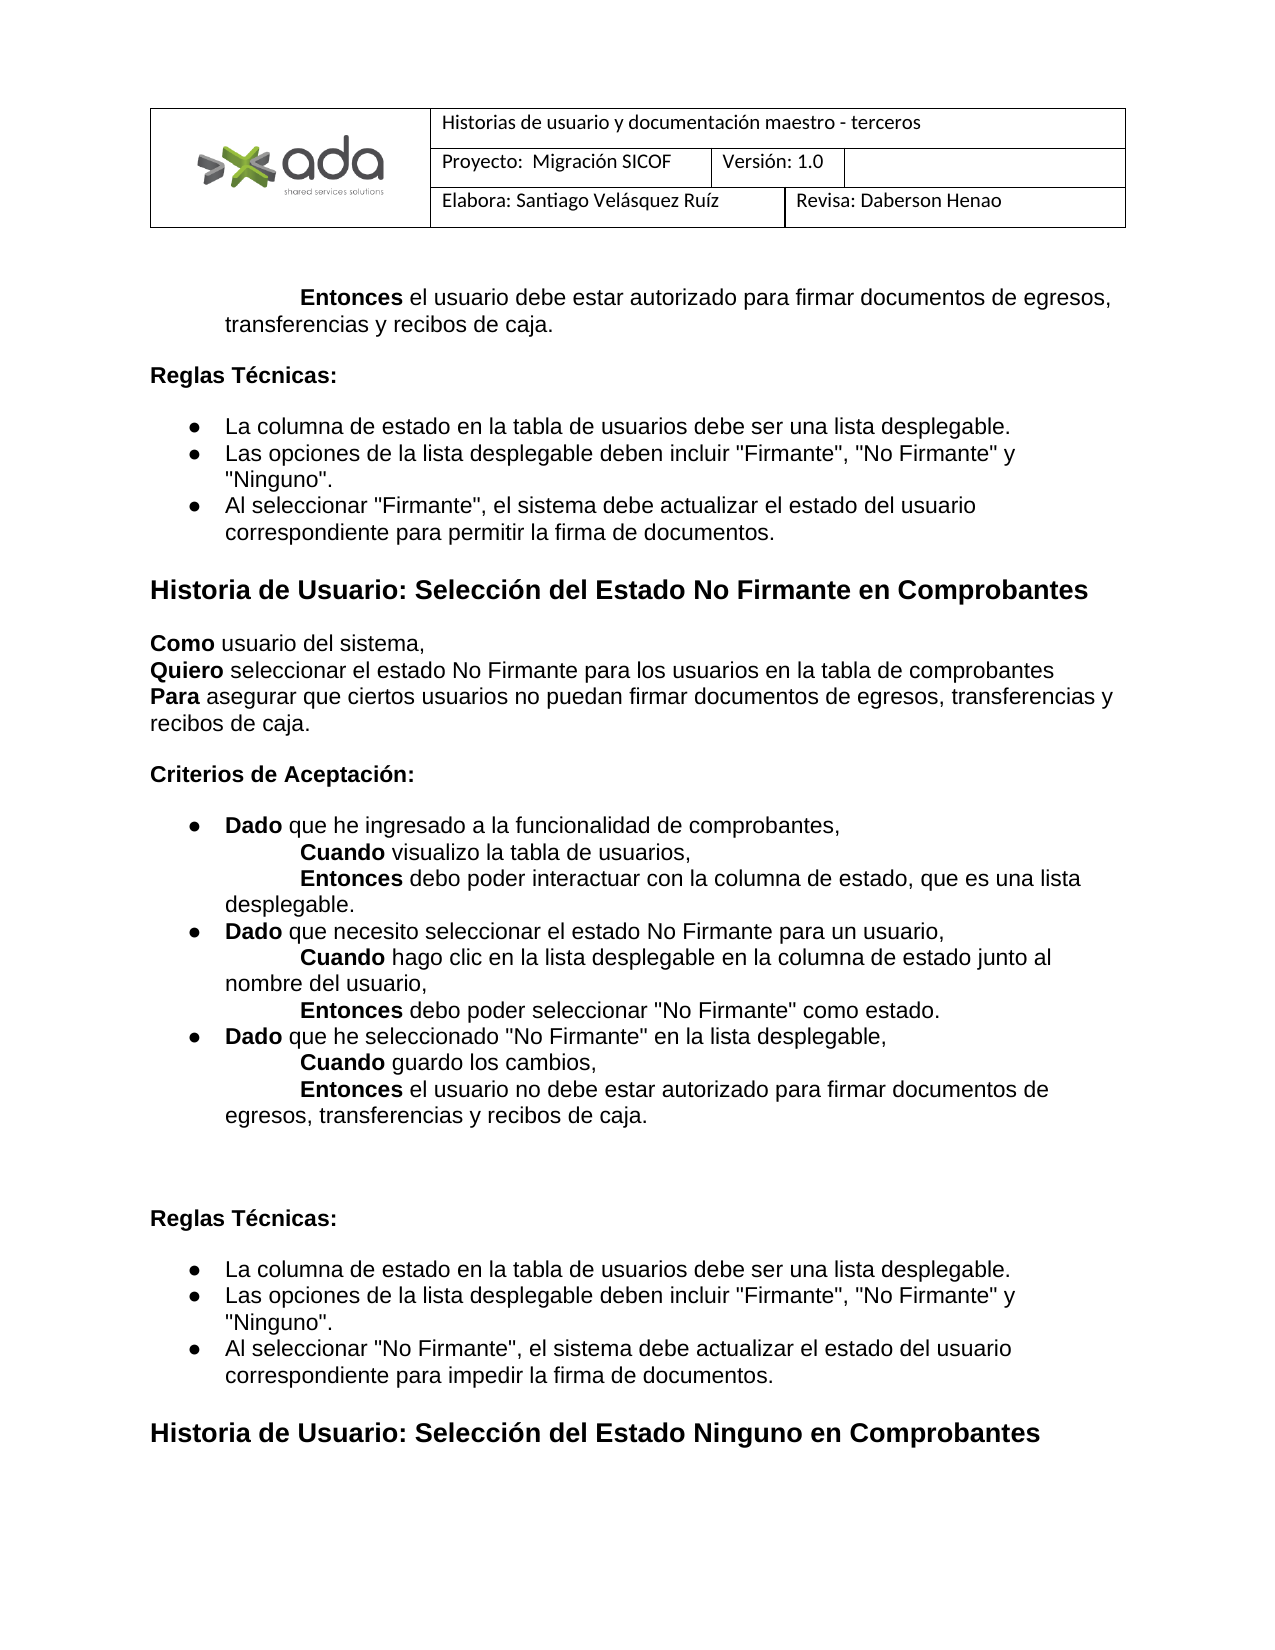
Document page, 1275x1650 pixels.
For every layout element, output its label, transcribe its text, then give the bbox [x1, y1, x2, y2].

list La columna de estado en la tabla de usuarios debe ser una lista desplegable. [187, 413, 1125, 439]
picture [166, 128, 414, 201]
list Al seleccionar "Firmante", el sistema debe actualizar el estado del usuario correspondiente para permitir la firma de documentos. [187, 492, 1125, 545]
list Al seleccionar "No Firmante", el sistema debe actualizar el estado del usuario correspondiente para impedir la firma de documentos. [187, 1335, 1125, 1388]
list Dado que he seleccionado "No Firmante" en la lista desplegable, Cuando guardo los cambios, Entonces el usuario no debe estar autorizado para firmar documentos de egresos, transferencias y recibos de caja. [187, 1023, 1125, 1128]
text Reglas Técnicas: [150, 1205, 1125, 1231]
list Dado que he ingresado a la funcionalidad de comprobantes, Cuando visualizo la tabla de usuarios, Entonces debo poder interactuar con la columna de estado, que es una lista desplegable. [187, 812, 1125, 918]
text Criterios de Aceptación: [150, 761, 1125, 787]
subtitle Historia de Usuario: Selección del Estado No Firmante en Comprobantes [150, 574, 1125, 605]
list Dado que necesito seleccionar el estado No Firmante para un usuario, Cuando hago clic en la lista desplegable en la columna de estado junto al nombre del usuario, Entonces debo poder seleccionar "No Firmante" como estado. [187, 918, 1125, 1023]
text Como usuario del sistema, Quiero seleccionar el estado No Firmante para los usuarios en la tabla de comprobantes Para asegurar que ciertos usuarios no puedan firmar documentos de egresos, transferencias y recibos de caja. [150, 630, 1125, 736]
list Las opciones de la lista desplegable deben incluir "Firmante", "No Firmante" y "Ninguno". [187, 439, 1125, 492]
list La columna de estado en la tabla de usuarios debe ser una lista desplegable. [187, 1256, 1125, 1282]
text Reglas Técnicas: [150, 362, 1125, 388]
subtitle Historia de Usuario: Selección del Estado Ninguno en Comprobantes [150, 1417, 1125, 1448]
list Las opciones de la lista desplegable deben incluir "Firmante", "No Firmante" y "Ninguno". [187, 1282, 1125, 1335]
